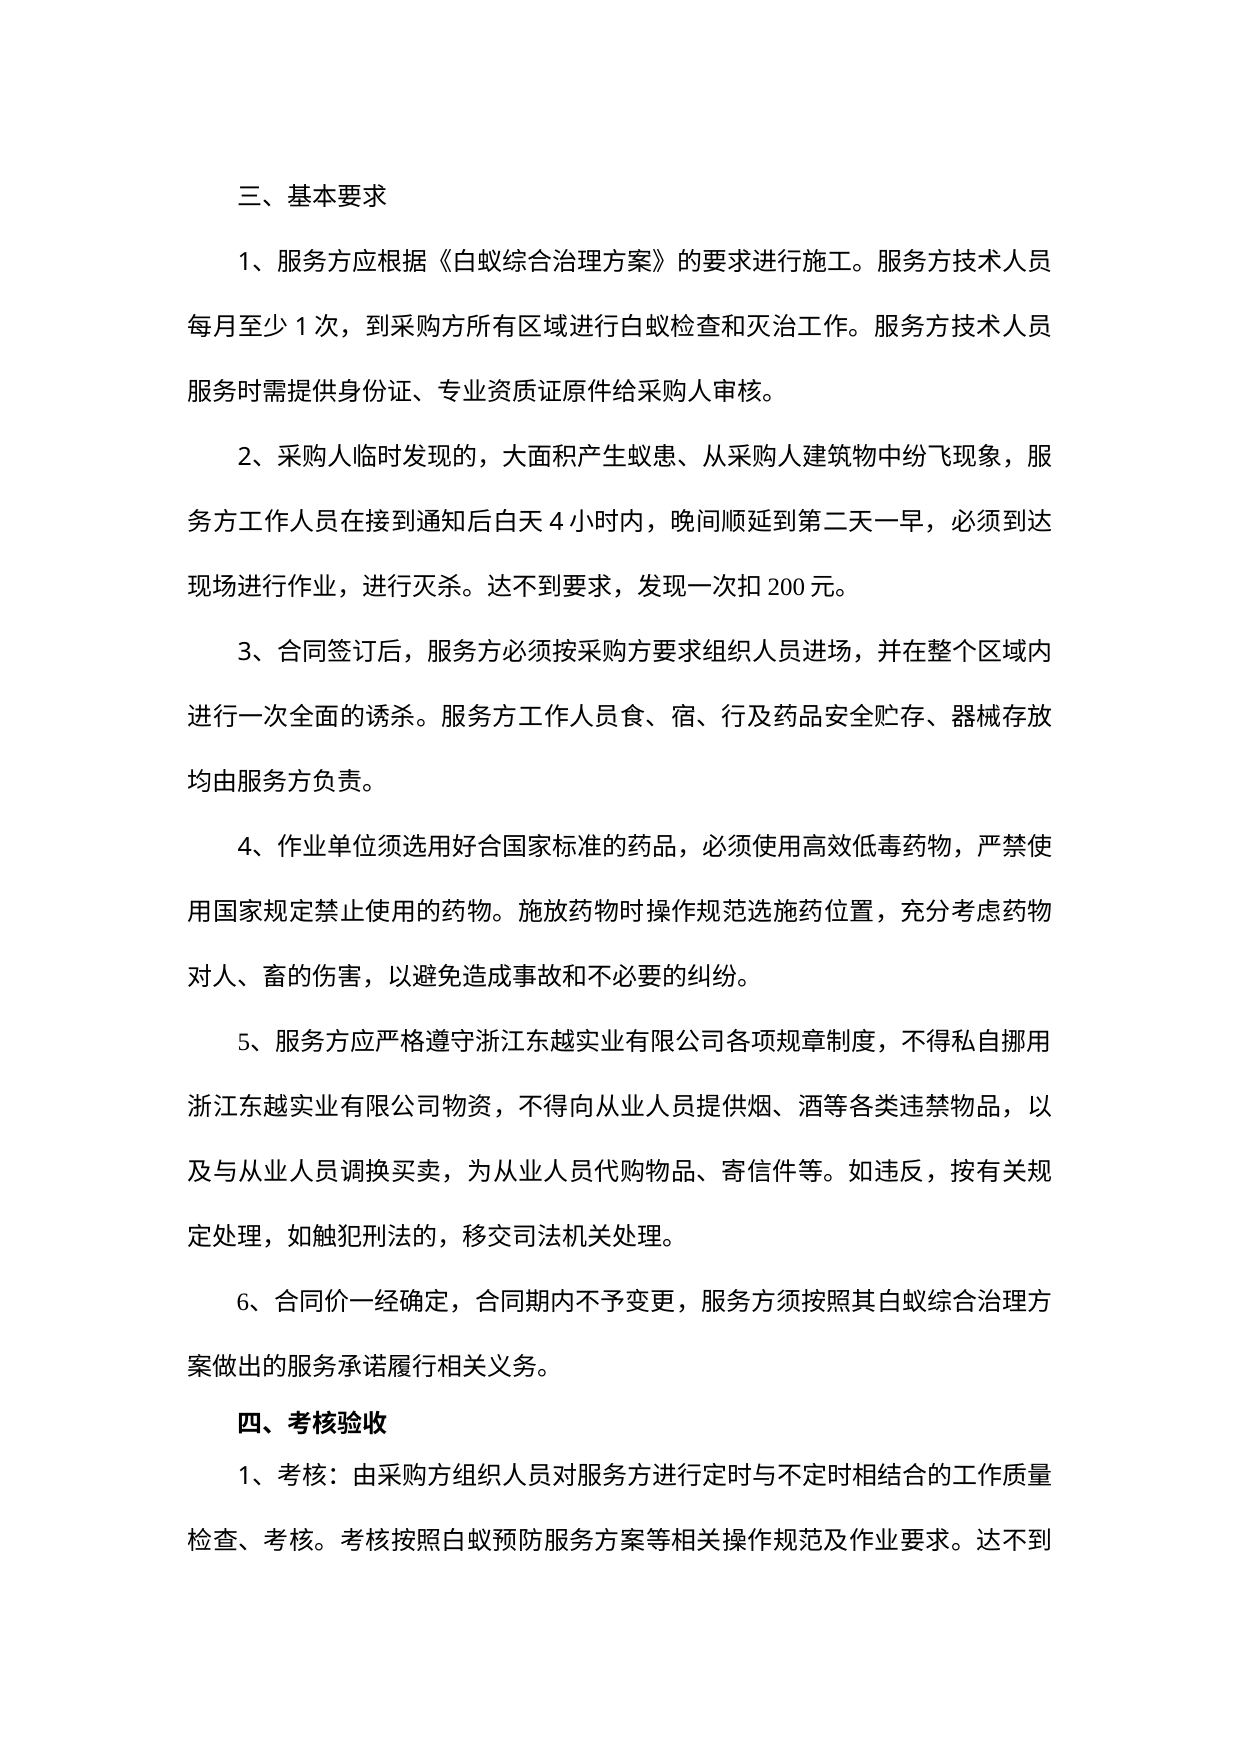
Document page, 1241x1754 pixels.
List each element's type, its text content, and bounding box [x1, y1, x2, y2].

text 3、合同签订后，服务方必须按采购方要求组织人员进场，并在整个区域内进行一次全面的诱杀。服务方工作人员食、宿、行及药品安全贮存、器械存放均由服务方负责。 [187, 617, 1053, 812]
text 2、采购人临时发现的，大面积产生蚁患、从采购人建筑物中纷飞现象，服务方工作人员在接到通知后白天4小时内，晚间顺延到第二天一早，必须到达现场进行作业，进行灭杀。达不到要求，发现一次扣200元。 [187, 422, 1053, 617]
text 四、考核验收 [187, 1397, 1053, 1441]
text 三、基本要求 [187, 162, 1053, 227]
list 1、服务方应根据《白蚁综合治理方案》的要求进行施工。服务方技术人员每月至少1次，到采购方所有区域进行白蚁检查和灭治工作。服务方技术人员服务时需提供身份证、专业资质证原件给采购人审核。 [187, 227, 1053, 422]
text 6、合同价一经确定，合同期内不予变更，服务方须按照其白蚁综合治理方案做出的服务承诺履行相关义务。 [187, 1267, 1053, 1397]
text 4、作业单位须选用好合国家标准的药品，必须使用高效低毒药物，严禁使用国家规定禁止使用的药物。施放药物时操作规范选施药位置，充分考虑药物对人、畜的伤害，以避免造成事故和不必要的纠纷。 [187, 812, 1053, 1007]
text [187, 1441, 1053, 1571]
text 5、服务方应严格遵守浙江东越实业有限公司各项规章制度，不得私自挪用浙江东越实业有限公司物资，不得向从业人员提供烟、酒等各类违禁物品，以及与从业人员调换买卖，为从业人员代购物品、寄信件等。如违反，按有关规定处理，如触犯刑法的，移交司法机关处理。 [187, 1007, 1053, 1267]
